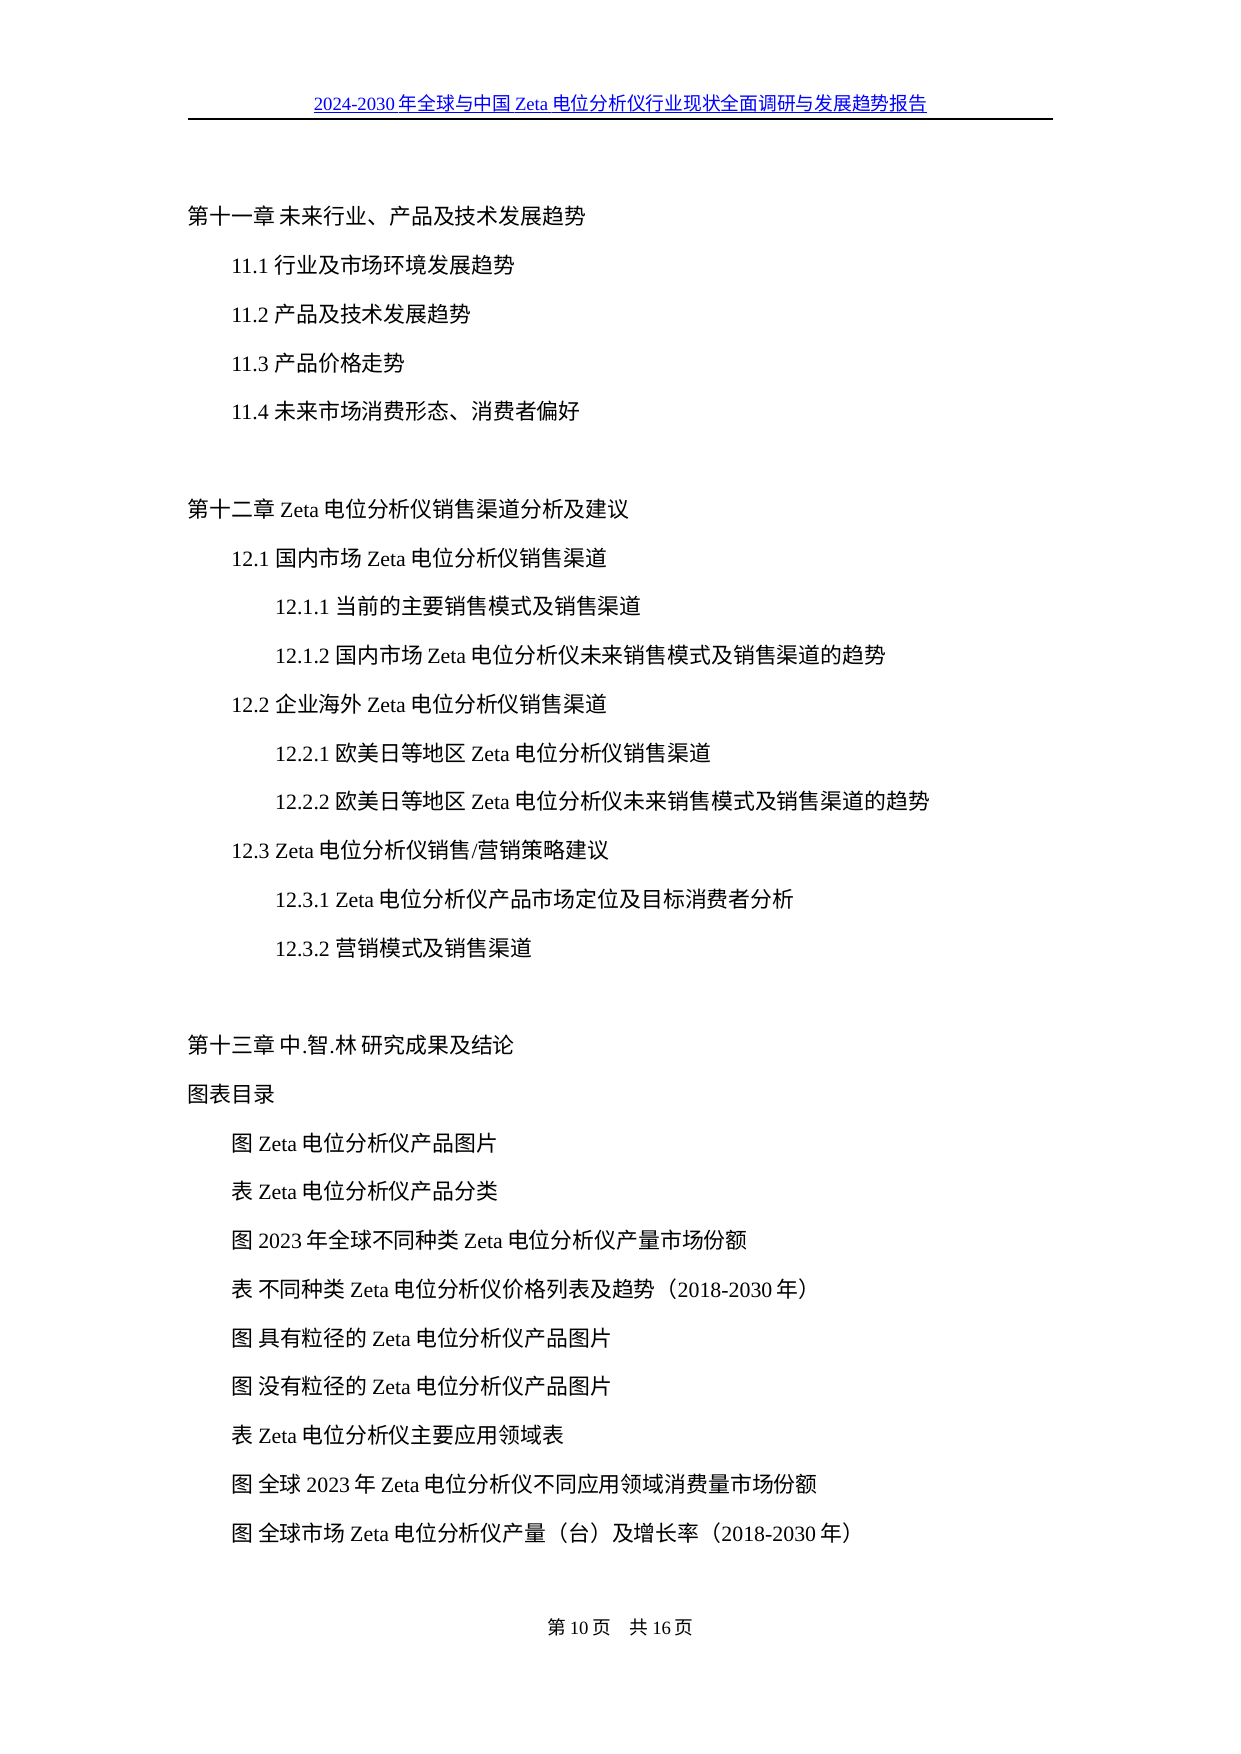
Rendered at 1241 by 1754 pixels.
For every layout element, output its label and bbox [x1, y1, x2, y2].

text [187, 150, 1053, 1548]
